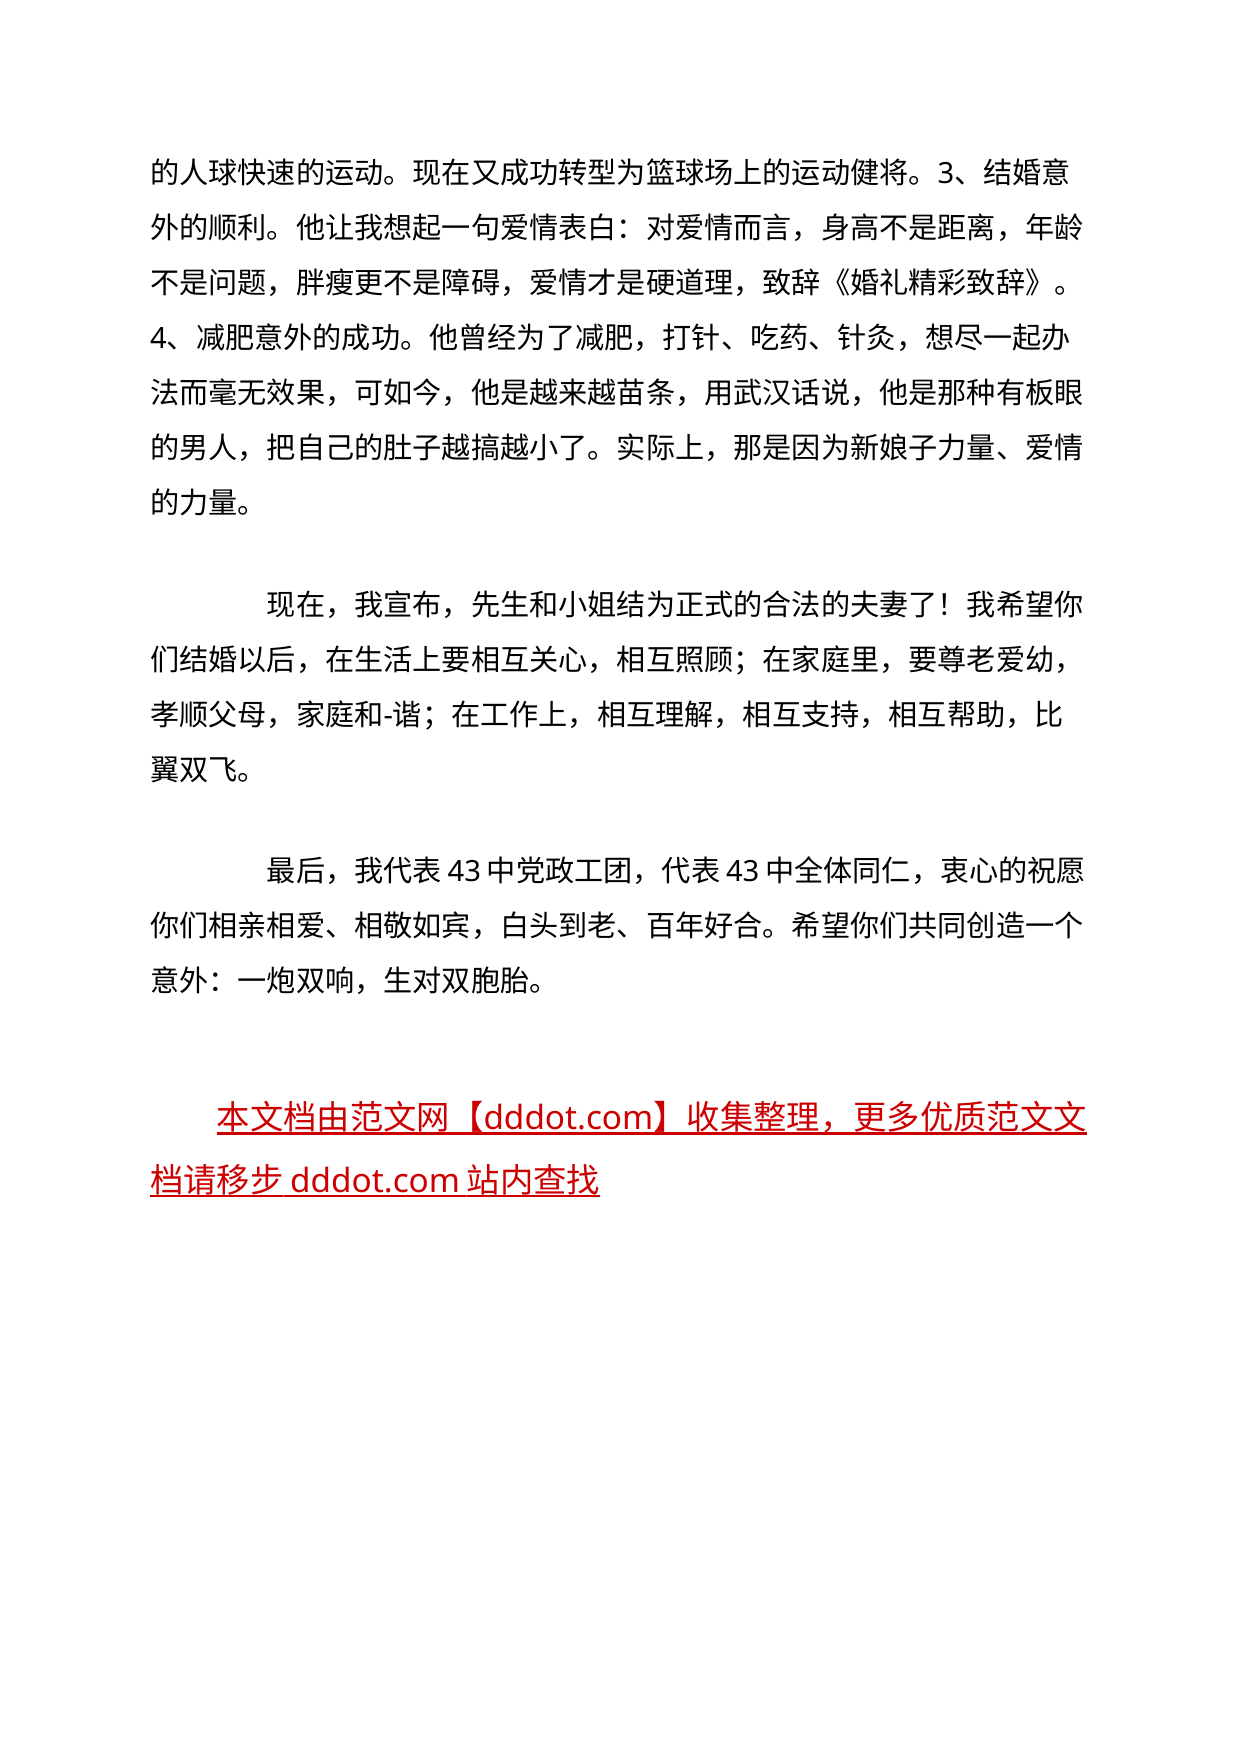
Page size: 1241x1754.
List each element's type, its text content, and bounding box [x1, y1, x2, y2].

text 本文档由范文网【dddot.com】收集整理，更多优质范文文档请移步dddot.com站内查找 [150, 1091, 1090, 1202]
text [150, 150, 1090, 522]
text 现在，我宣布，先生和小姐结为正式的合法的夫妻了！我希望你们结婚以后，在生活上要相互关心，相互照顾；在家庭里，要尊老爱幼，孝顺父母，家庭和-谐；在工作上，相互理解，相互支持，相互帮助，比翼双飞。 [150, 581, 1090, 788]
text 最后，我代表43中党政工团，代表43中全体同仁，衷心的祝愿你们相亲相爱、相敬如宾，白头到老、百年好合。希望你们共同创造一个意外：一炮双响，生对双胞胎。 [150, 848, 1090, 1000]
